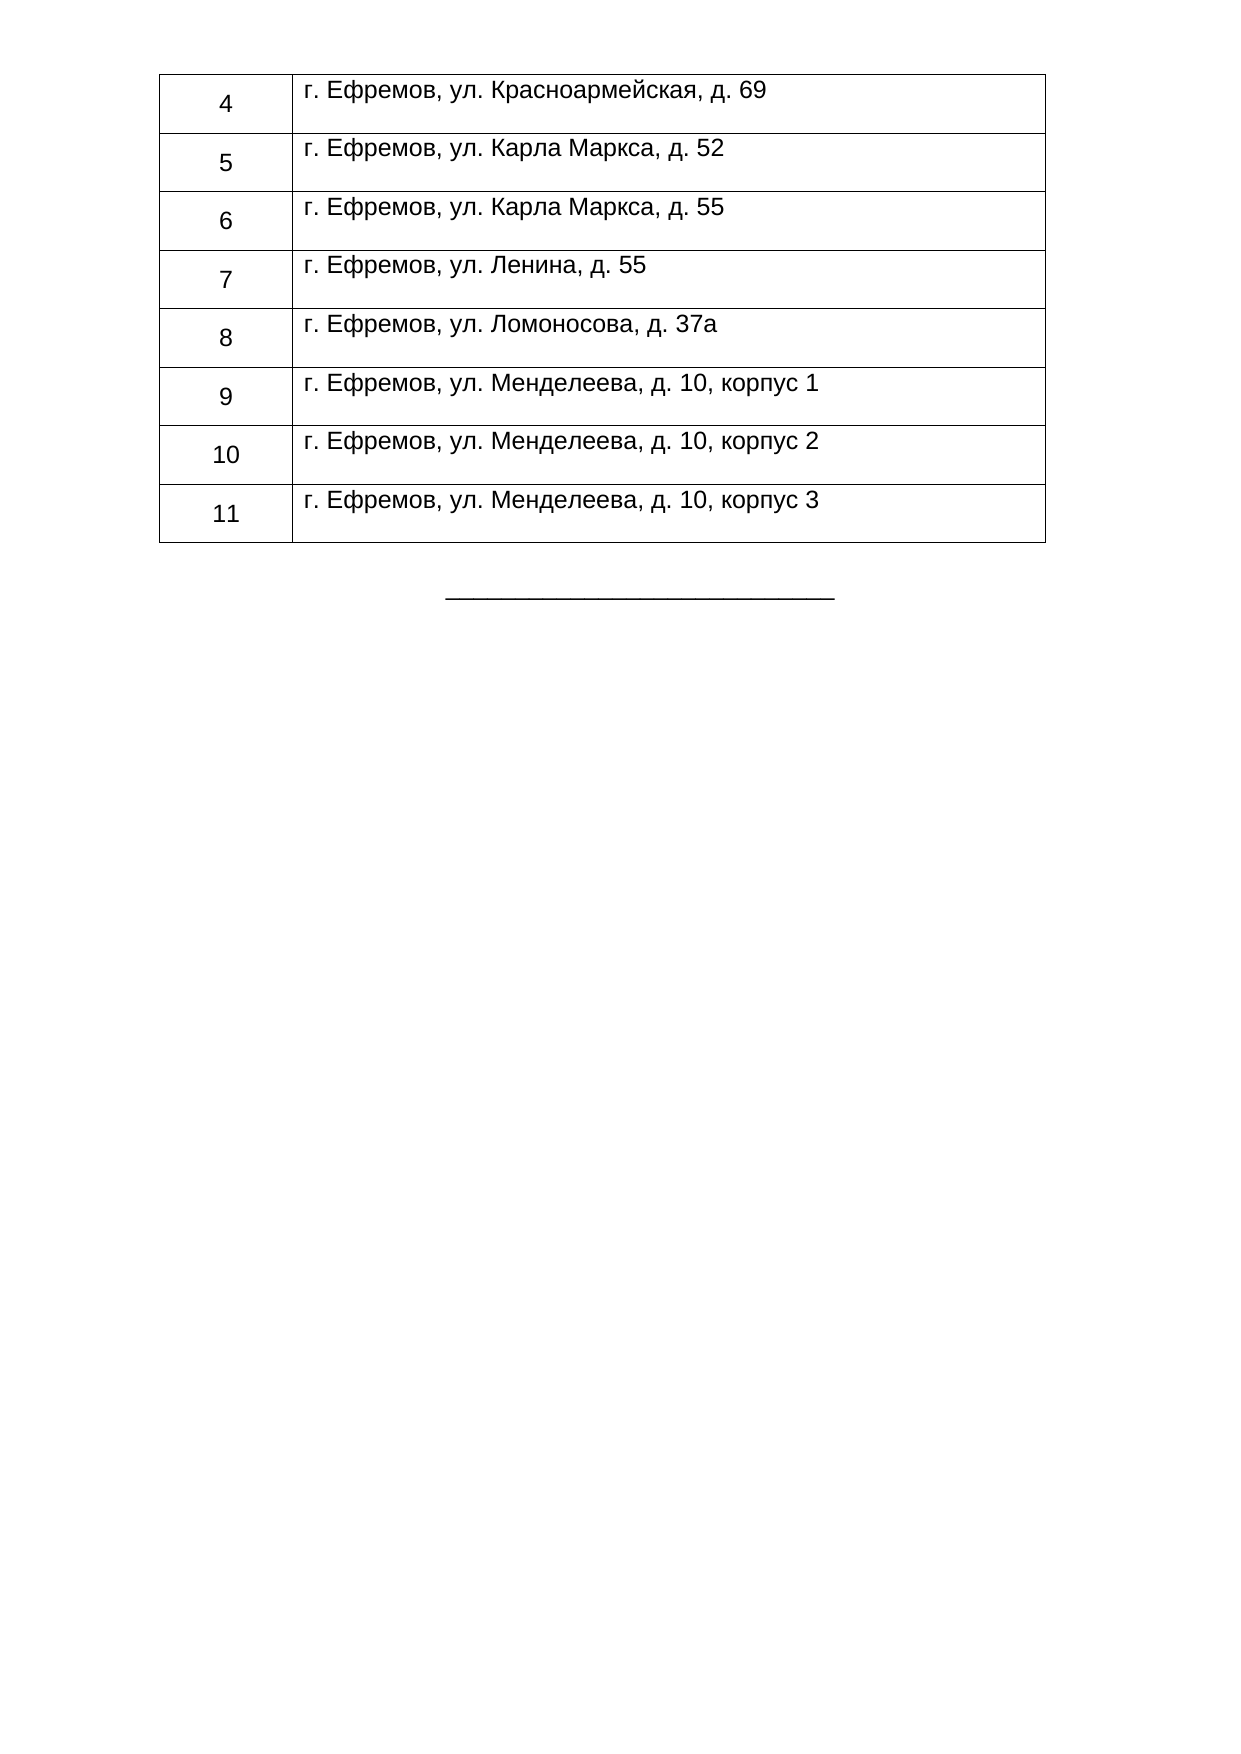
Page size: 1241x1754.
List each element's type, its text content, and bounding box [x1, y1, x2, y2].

table_cell 11 [160, 485, 292, 542]
table_cell г. Ефремов, ул. Карла Маркса, д. 55 [293, 192, 1045, 249]
table_cell г. Ефремов, ул. Ломоносова, д. 37а [293, 309, 1045, 367]
table_cell г. Ефремов, ул. Красноармейская, д. 69 [293, 75, 1045, 132]
table_cell г. Ефремов, ул. Карла Маркса, д. 52 [293, 134, 1045, 191]
table_cell г. Ефремов, ул. Ленина, д. 55 [293, 251, 1045, 308]
table_cell г. Ефремов, ул. Менделеева, д. 10, корпус 1 [293, 368, 1045, 425]
table_cell 10 [160, 426, 292, 484]
table_cell 7 [160, 251, 292, 308]
table_cell г. Ефремов, ул. Менделеева, д. 10, корпус 2 [293, 426, 1045, 484]
table_cell 9 [160, 368, 292, 425]
title ____________________________ [134, 572, 1146, 601]
table_cell г. Ефремов, ул. Менделеева, д. 10, корпус 3 [293, 485, 1045, 542]
table_cell 6 [160, 192, 292, 249]
table_cell 5 [160, 134, 292, 191]
table_cell 8 [160, 309, 292, 367]
table_cell 4 [160, 75, 292, 132]
